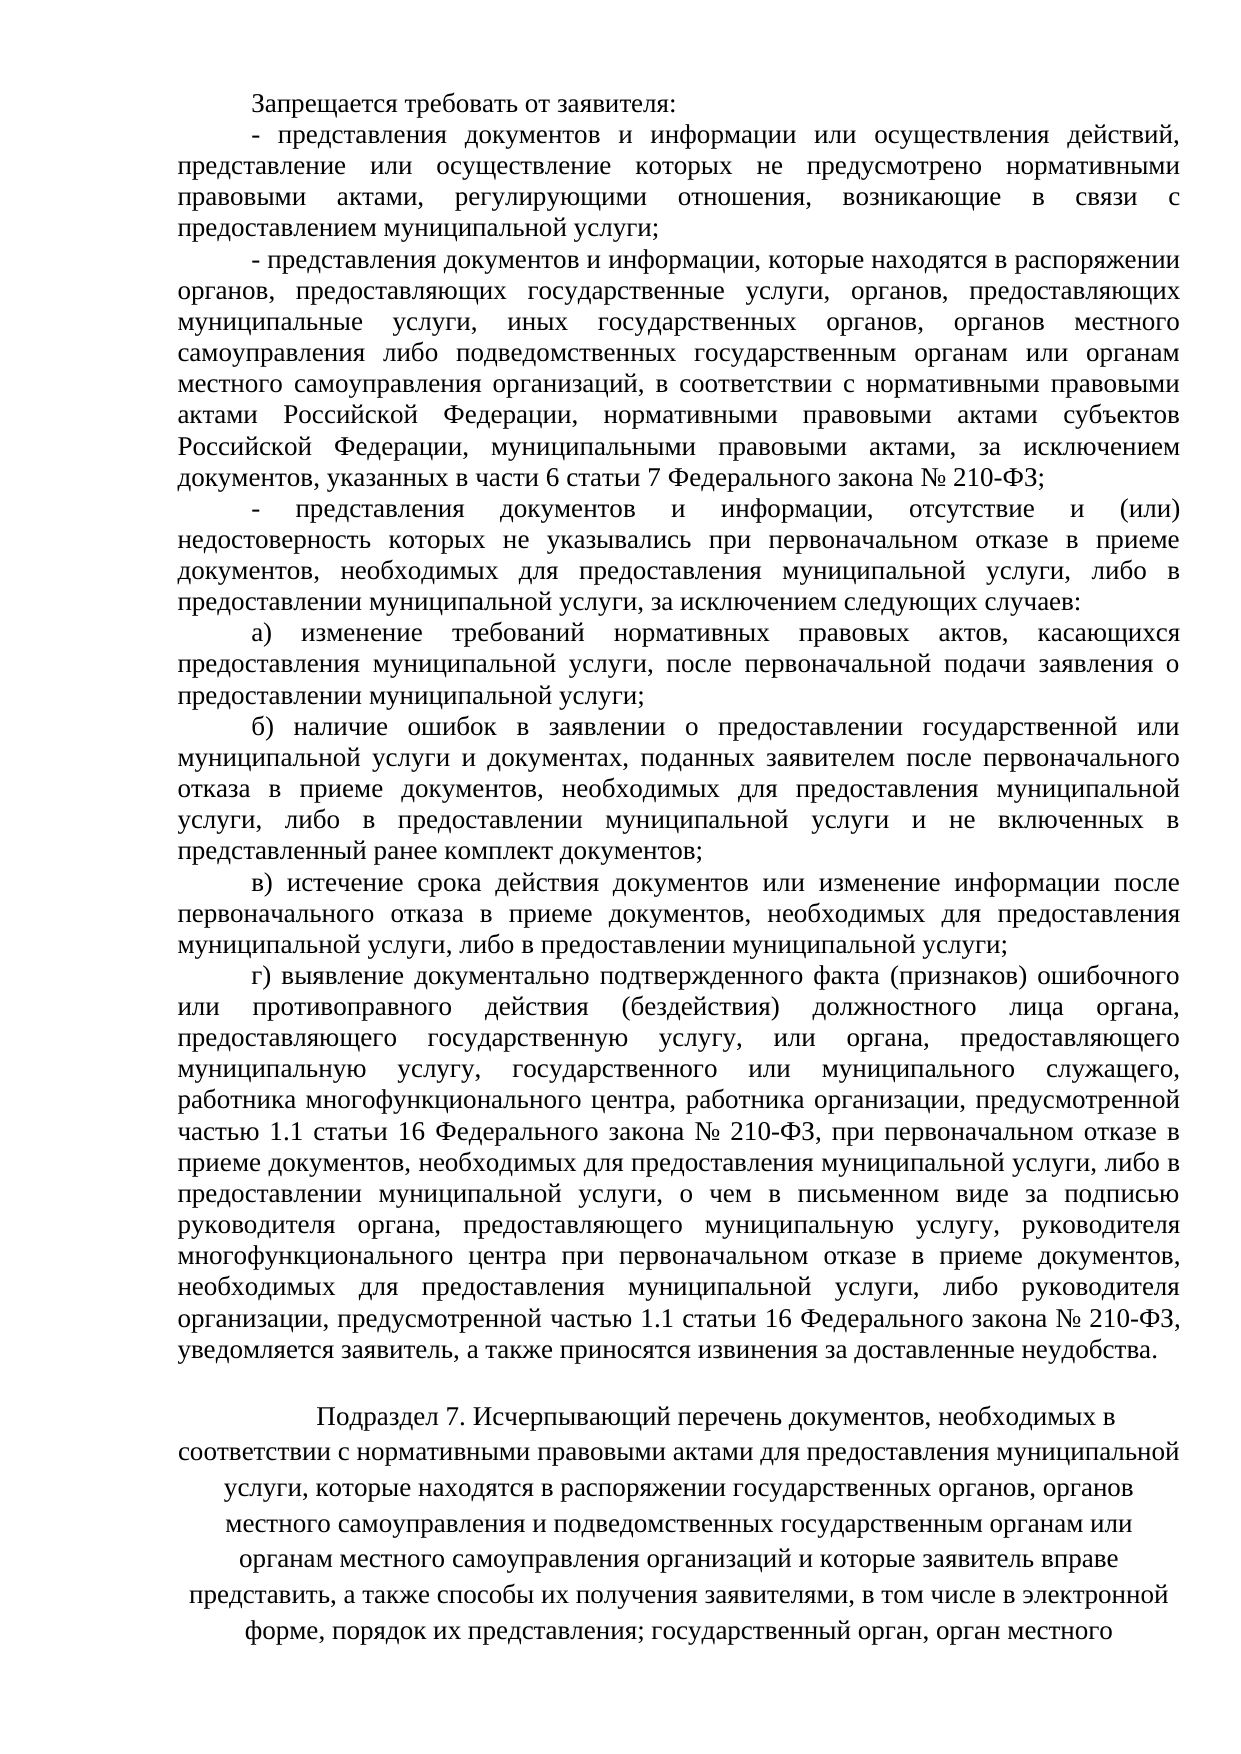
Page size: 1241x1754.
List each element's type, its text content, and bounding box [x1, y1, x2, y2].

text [177, 1400, 1181, 1645]
text - представления документов и информации или осуществления действий, представление или осуществление которых не предусмотрено нормативными правовыми актами, регулирующими отношения, возникающие в связи с предоставлением муниципальной услуги; [177, 118, 1181, 243]
text - представления документов и информации, которые находятся в распоряжении органов, предоставляющих государственные услуги, органов, предоставляющих муниципальные услуги, иных государственных органов, органов местного самоуправления либо подведомственных государственным органам или органам местного самоуправления организаций, в соответствии с нормативными правовыми актами Российской Федерации, нормативными правовыми актами субъектов Российской Федерации, муниципальными правовыми актами, за исключением документов, указанных в части 6 статьи 7 Федерального закона № 210-ФЗ; [177, 243, 1181, 492]
text б) наличие ошибок в заявлении о предоставлении государственной или муниципальной услуги и документах, поданных заявителем после первоначального отказа в приеме документов, необходимых для предоставления муниципальной услуги, либо в предоставлении муниципальной услуги и не включенных в представленный ранее комплект документов; [177, 710, 1181, 866]
text г) выявление документально подтвержденного факта (признаков) ошибочного или противоправного действия (бездействия) должностного лица органа, предоставляющего государственную услугу, или органа, предоставляющего муниципальную услугу, государственного или муниципального служащего, работника многофункционального центра, работника организации, предусмотренной частью 1.1 статьи 16 Федерального закона № 210-ФЗ, при первоначальном отказе в приеме документов, необходимых для предоставления муниципальной услуги, либо в предоставлении муниципальной услуги, о чем в письменном виде за подписью руководителя органа, предоставляющего муниципальную услугу, руководителя многофункционального центра при первоначальном отказе в приеме документов, необходимых для предоставления муниципальной услуги, либо руководителя организации, предусмотренной частью 1.1 статьи 16 Федерального закона № 210-ФЗ, уведомляется заявитель, а также приносятся извинения за доставленные неудобства. [177, 959, 1181, 1364]
text а) изменение требований нормативных правовых актов, касающихся предоставления муниципальной услуги, после первоначальной подачи заявления о предоставлении муниципальной услуги; [177, 616, 1181, 710]
text - представления документов и информации, отсутствие и (или) недостоверность которых не указывались при первоначальном отказе в приеме документов, необходимых для предоставления муниципальной услуги, либо в предоставлении муниципальной услуги, за исключением следующих случаев: [177, 492, 1181, 616]
text Запрещается требовать от заявителя: [177, 87, 1181, 118]
text в) истечение срока действия документов или изменение информации после первоначального отказа в приеме документов, необходимых для предоставления муниципальной услуги, либо в предоставлении муниципальной услуги; [177, 866, 1181, 959]
